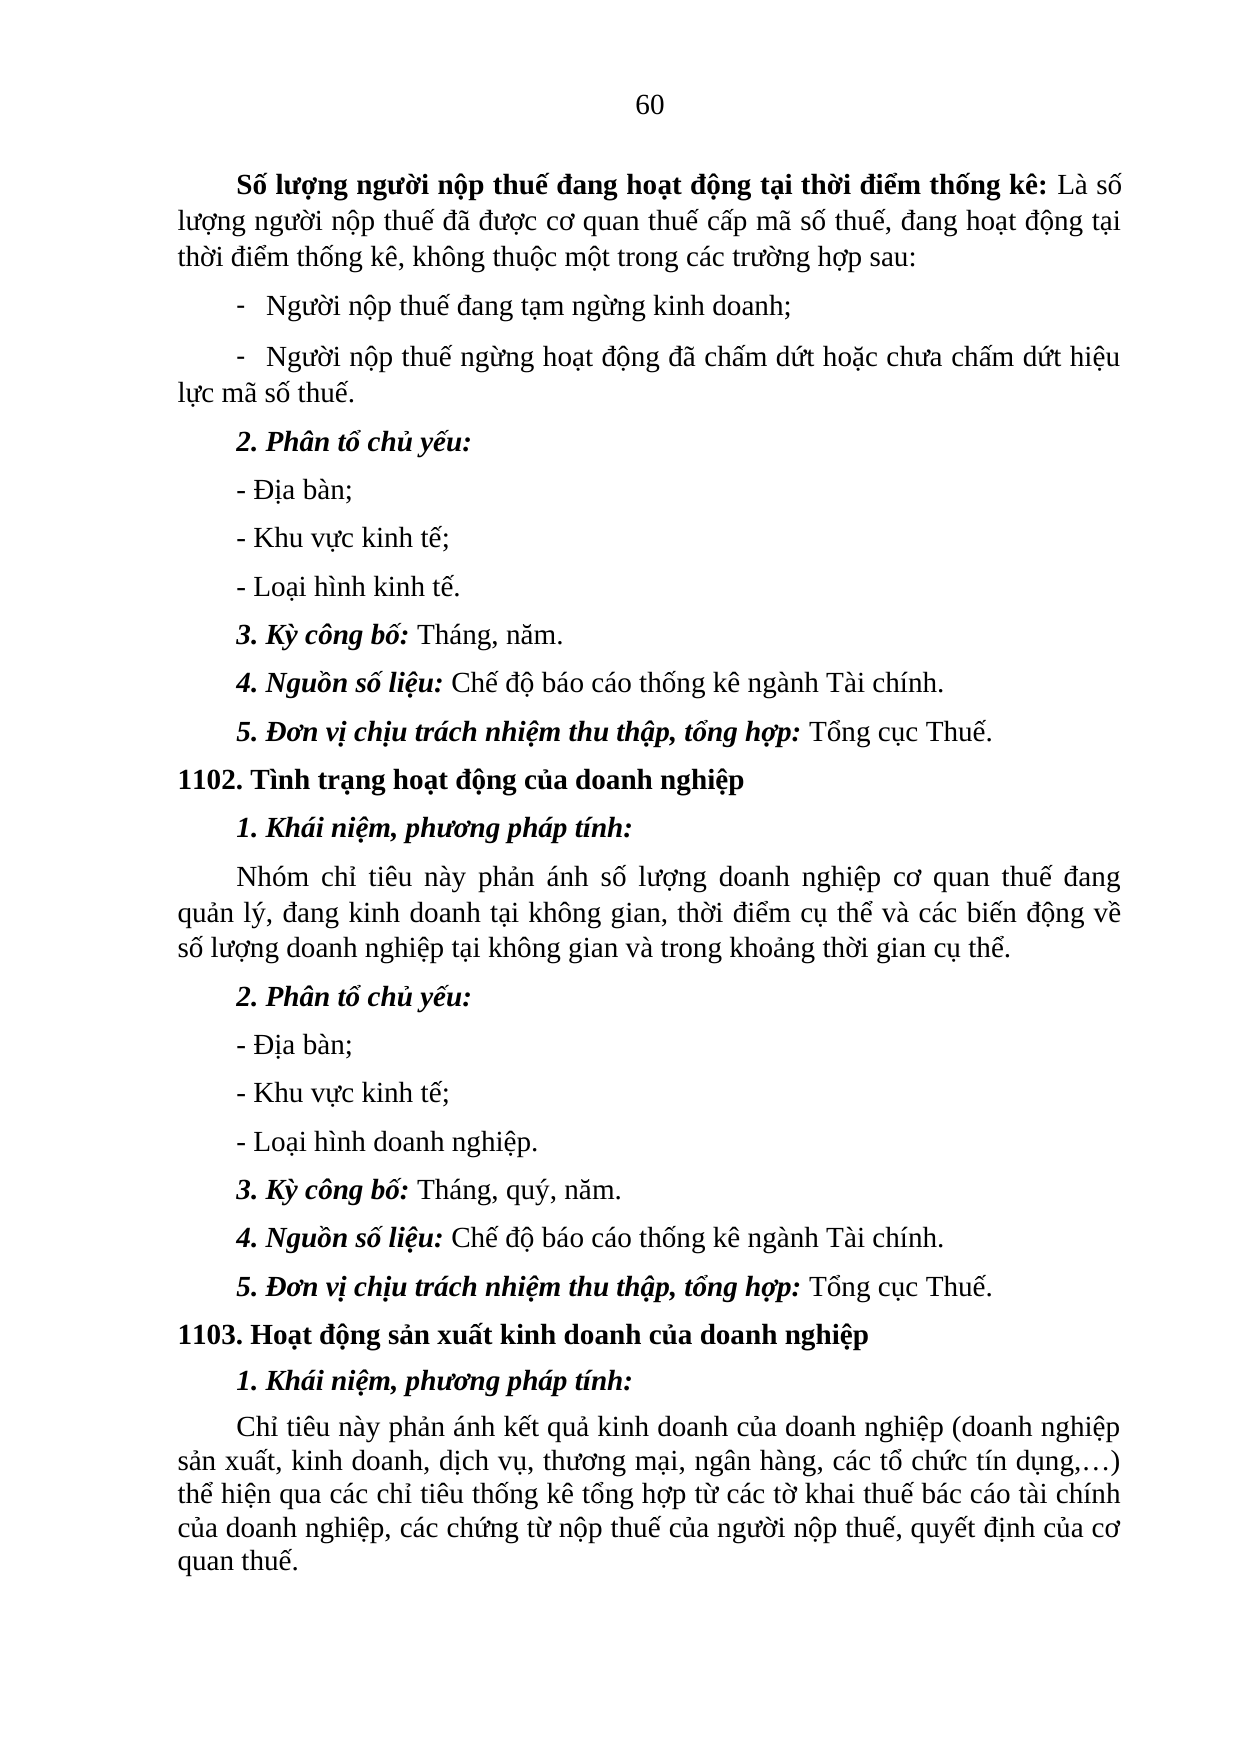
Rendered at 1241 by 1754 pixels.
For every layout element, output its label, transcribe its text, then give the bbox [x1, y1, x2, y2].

text - Loại hình doanh nghiệp. [177, 1124, 1122, 1157]
text 2. Phân tổ chủ yếu: [177, 424, 1122, 457]
list Người nộp thuế ngừng hoạt động đã chấm dứt hoặc chưa chấm dứt hiệu lực mã số thuế. [177, 338, 1122, 409]
text - Địa bàn; [177, 1027, 1122, 1061]
text 5. Đơn vị chịu trách nhiệm thu thập, tổng hợp: Tổng cục Thuế. [177, 714, 1122, 747]
text - Loại hình kinh tế. [177, 569, 1122, 602]
text 2. Phân tổ chủ yếu: [177, 979, 1122, 1012]
text 1. Khái niệm, phương pháp tính: [177, 811, 1122, 844]
text 3. Kỳ công bố: Tháng, năm. [177, 617, 1122, 651]
text Số lượng người nộp thuế đang hoạt động tại thời điểm thống kê: Là số lượng người nộp thuế đã được cơ quan thuế cấp mã số thuế, đang hoạt động tại thời điểm thống kê, không thuộc một trong các trường hợp sau: [177, 167, 1122, 272]
text 1102. Tình trạng hoạt động của doanh nghiệp [177, 762, 1122, 796]
text 1103. Hoạt động sản xuất kinh doanh của doanh nghiệp [177, 1317, 1122, 1351]
text 3. Kỳ công bố: Tháng, quý, năm. [177, 1172, 1122, 1206]
text 1. Khái niệm, phương pháp tính: [177, 1363, 1122, 1397]
text 5. Đơn vị chịu trách nhiệm thu thập, tổng hợp: Tổng cục Thuế. [177, 1269, 1122, 1302]
text - Khu vực kinh tế; [177, 521, 1122, 554]
text - Khu vực kinh tế; [177, 1076, 1122, 1109]
list Người nộp thuế đang tạm ngừng kinh doanh; [236, 287, 1122, 323]
text 4. Nguồn số liệu: Chế độ báo cáo thống kê ngành Tài chính. [177, 1221, 1122, 1254]
text Chỉ tiêu này phản ánh kết quả kinh doanh của doanh nghiệp (doanh nghiệp sản xuất, kinh doanh, dịch vụ, thương mại, ngân hàng, các tổ chức tín dụng,…) thể hiện qua các chỉ tiêu thống kê tổng hợp từ các tờ khai thuế bác cáo tài chính của doanh nghiệp, các chứng từ nộp thuế của người nộp thuế, quyết định của cơ quan thuế. [177, 1409, 1122, 1577]
text Nhóm chỉ tiêu này phản ánh số lượng doanh nghiệp cơ quan thuế đang quản lý, đang kinh doanh tại không gian, thời điểm cụ thể và các biến động về số lượng doanh nghiệp tại không gian và trong khoảng thời gian cụ thể. [177, 859, 1122, 964]
text - Địa bàn; [177, 472, 1122, 506]
text 4. Nguồn số liệu: Chế độ báo cáo thống kê ngành Tài chính. [177, 666, 1122, 699]
